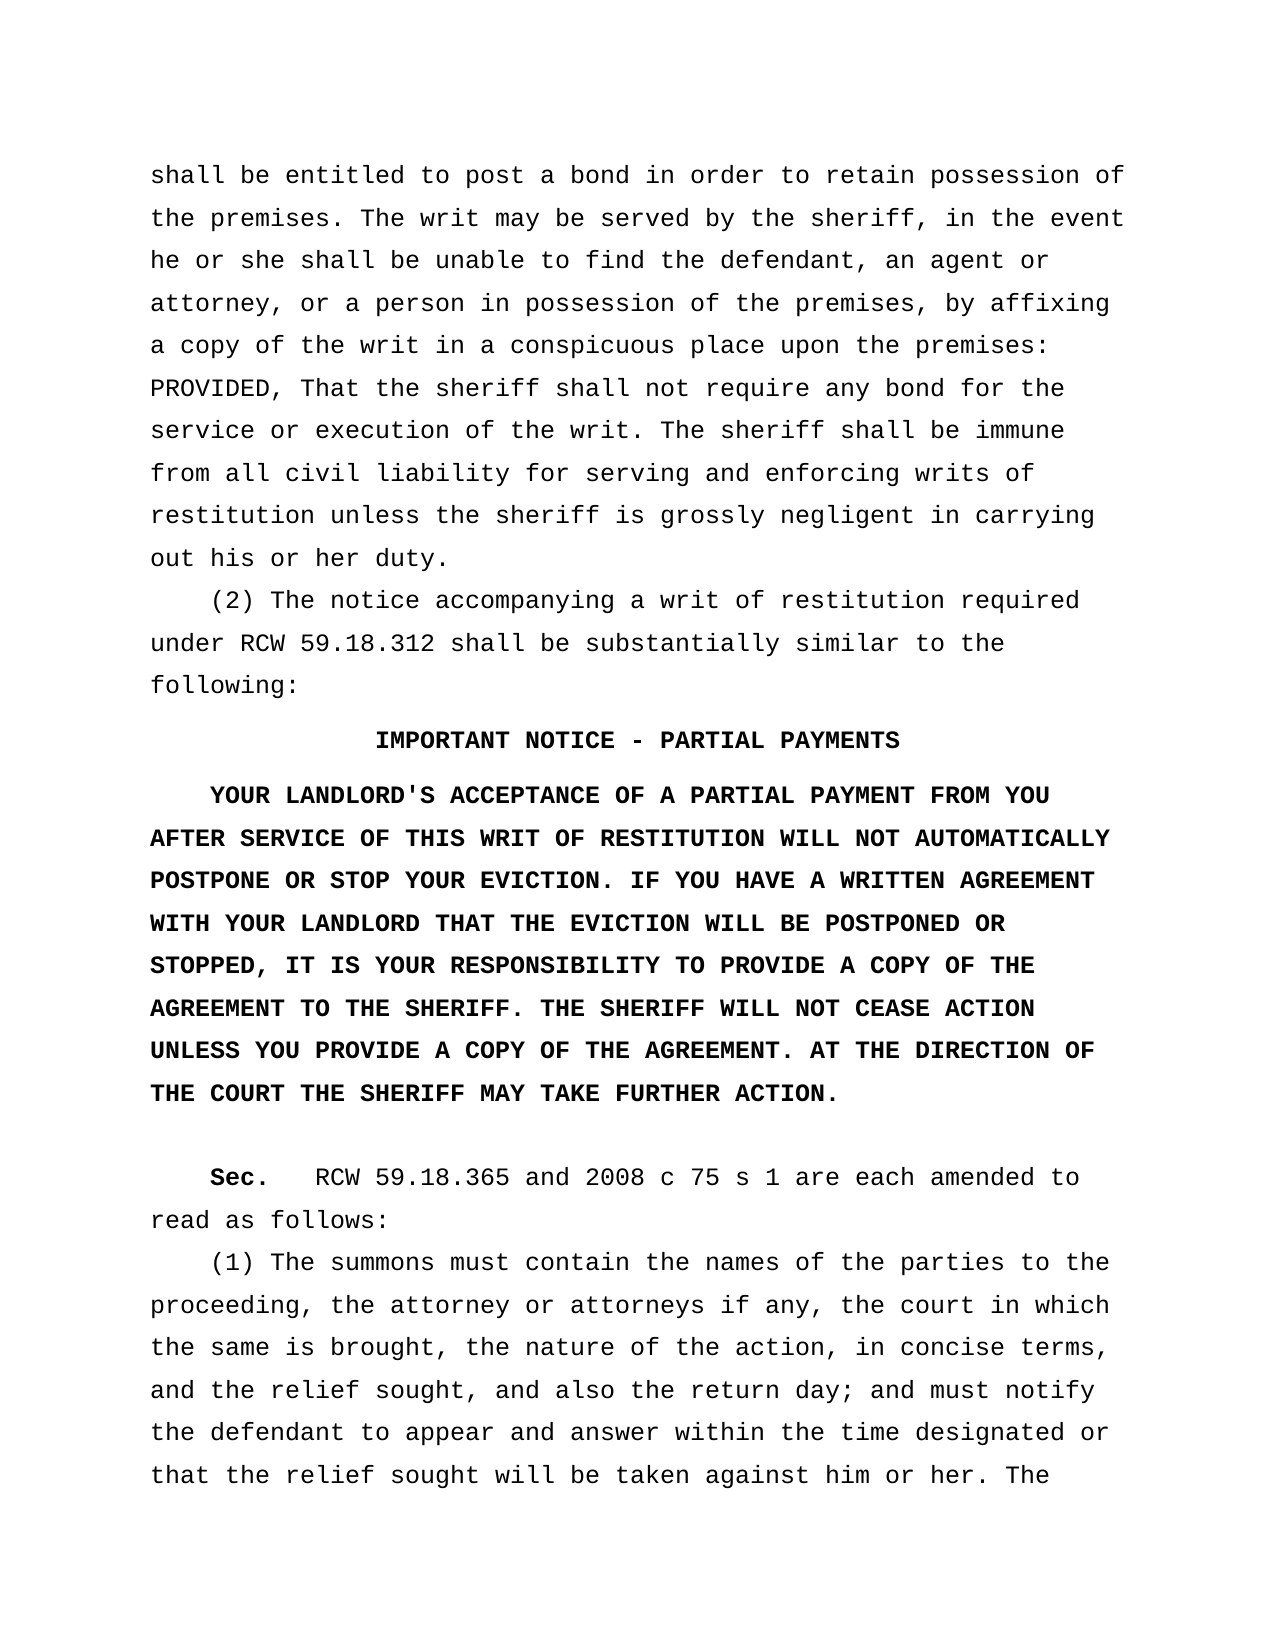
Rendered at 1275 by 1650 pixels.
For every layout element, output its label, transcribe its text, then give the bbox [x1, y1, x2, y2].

text Sec. RCW 59.18.365 and 2008 c 75 s 1 are each amended to read as follows: [150, 1152, 1125, 1237]
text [150, 150, 1125, 575]
text YOUR LANDLORD'S ACCEPTANCE OF A PARTIAL PAYMENT FROM YOU AFTER SERVICE OF THIS WRIT OF RESTITUTION WILL NOT AUTOMATICALLY POSTPONE OR STOP YOUR EVICTION. IF YOU HAVE A WRITTEN AGREEMENT WITH YOUR LANDLORD THAT THE EVICTION WILL BE POSTPONED OR STOPPED, IT IS YOUR RESPONSIBILITY TO PROVIDE A COPY OF THE AGREEMENT TO THE SHERIFF. THE SHERIFF WILL NOT CEASE ACTION UNLESS YOU PROVIDE A COPY OF THE AGREEMENT. AT THE DIRECTION OF THE COURT THE SHERIFF MAY TAKE FURTHER ACTION. [150, 770, 1125, 1110]
text IMPORTANT NOTICE - PARTIAL PAYMENTS [150, 715, 1125, 757]
text (2) The notice accompanying a writ of restitution required under RCW 59.18.312 shall be substantially similar to the following: [150, 575, 1125, 702]
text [150, 1237, 1125, 1492]
